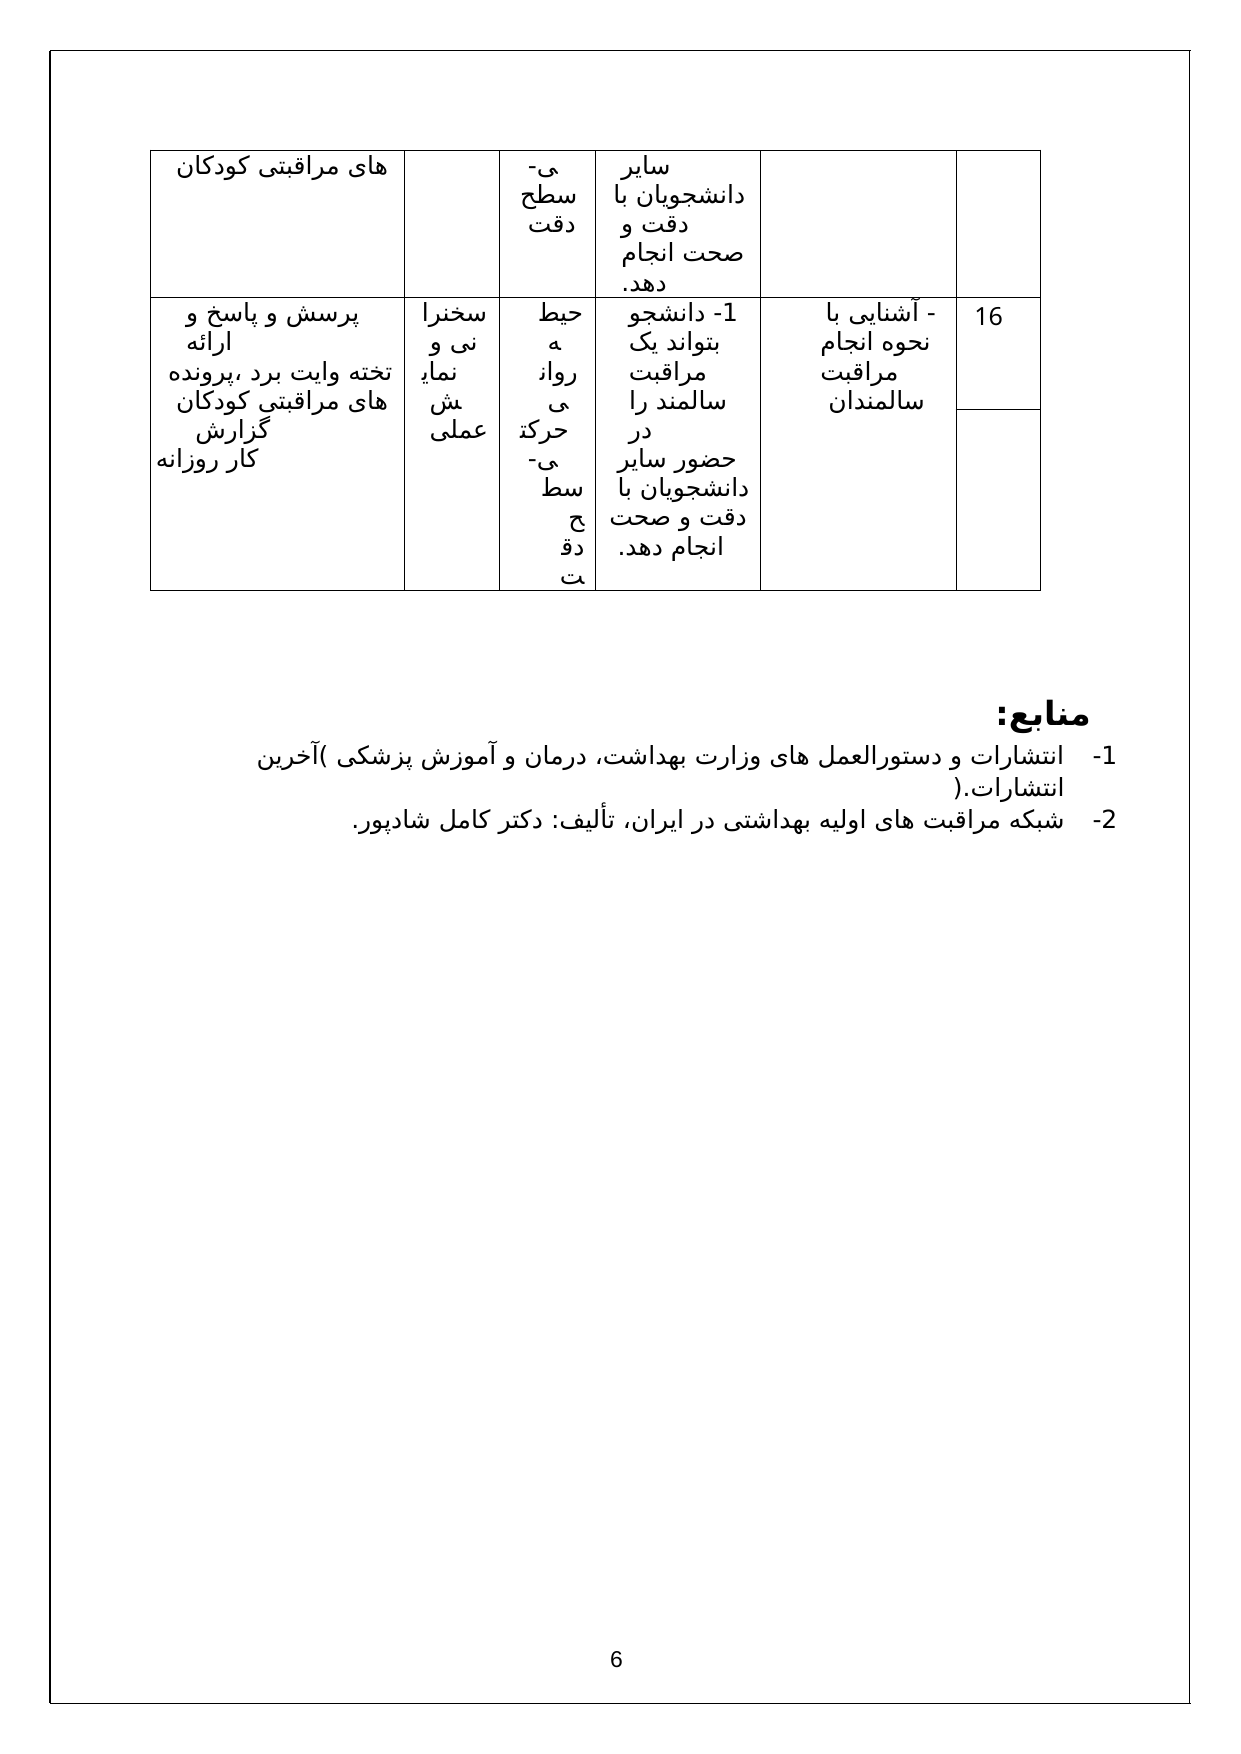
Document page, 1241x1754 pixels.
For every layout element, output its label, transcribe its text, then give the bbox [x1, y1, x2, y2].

table_cell - آشنایی با نحوه انجام مراقبت سالمندان [761, 298, 956, 590]
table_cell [500, 151, 595, 297]
table_cell 16 [957, 298, 1040, 409]
text منابع: [150, 694, 1091, 733]
table_cell سخنرانی و نمایش عملی [405, 298, 499, 590]
list انتشارات و دستورالعمل های وزارت بهداشت، درمان و آموزش پزشكی )آخرین انتشارات.( [150, 741, 1092, 802]
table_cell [151, 151, 404, 297]
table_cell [596, 151, 760, 297]
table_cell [761, 151, 956, 297]
table_cell 15 [957, 151, 1040, 297]
table_cell 1- دانشجو بتواند یک مراقبت سالمند را در حضور سایر دانشجویان با دقت و صحت انجام دهد. [596, 298, 760, 590]
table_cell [405, 151, 499, 297]
list شبكه مراقبت های اولیه بهداشتی در ایران، تألیف: دکتر کامل شادپور. [150, 805, 1092, 834]
table_cell [957, 410, 1040, 590]
table_cell حیطه روانی حرکتی- سطح دقت [500, 298, 595, 590]
table_cell پرسش و پاسخ و ارائه تخته وایت برد ،پرونده های مراقبتی کودکان گزارش کار روزانه [151, 298, 404, 590]
